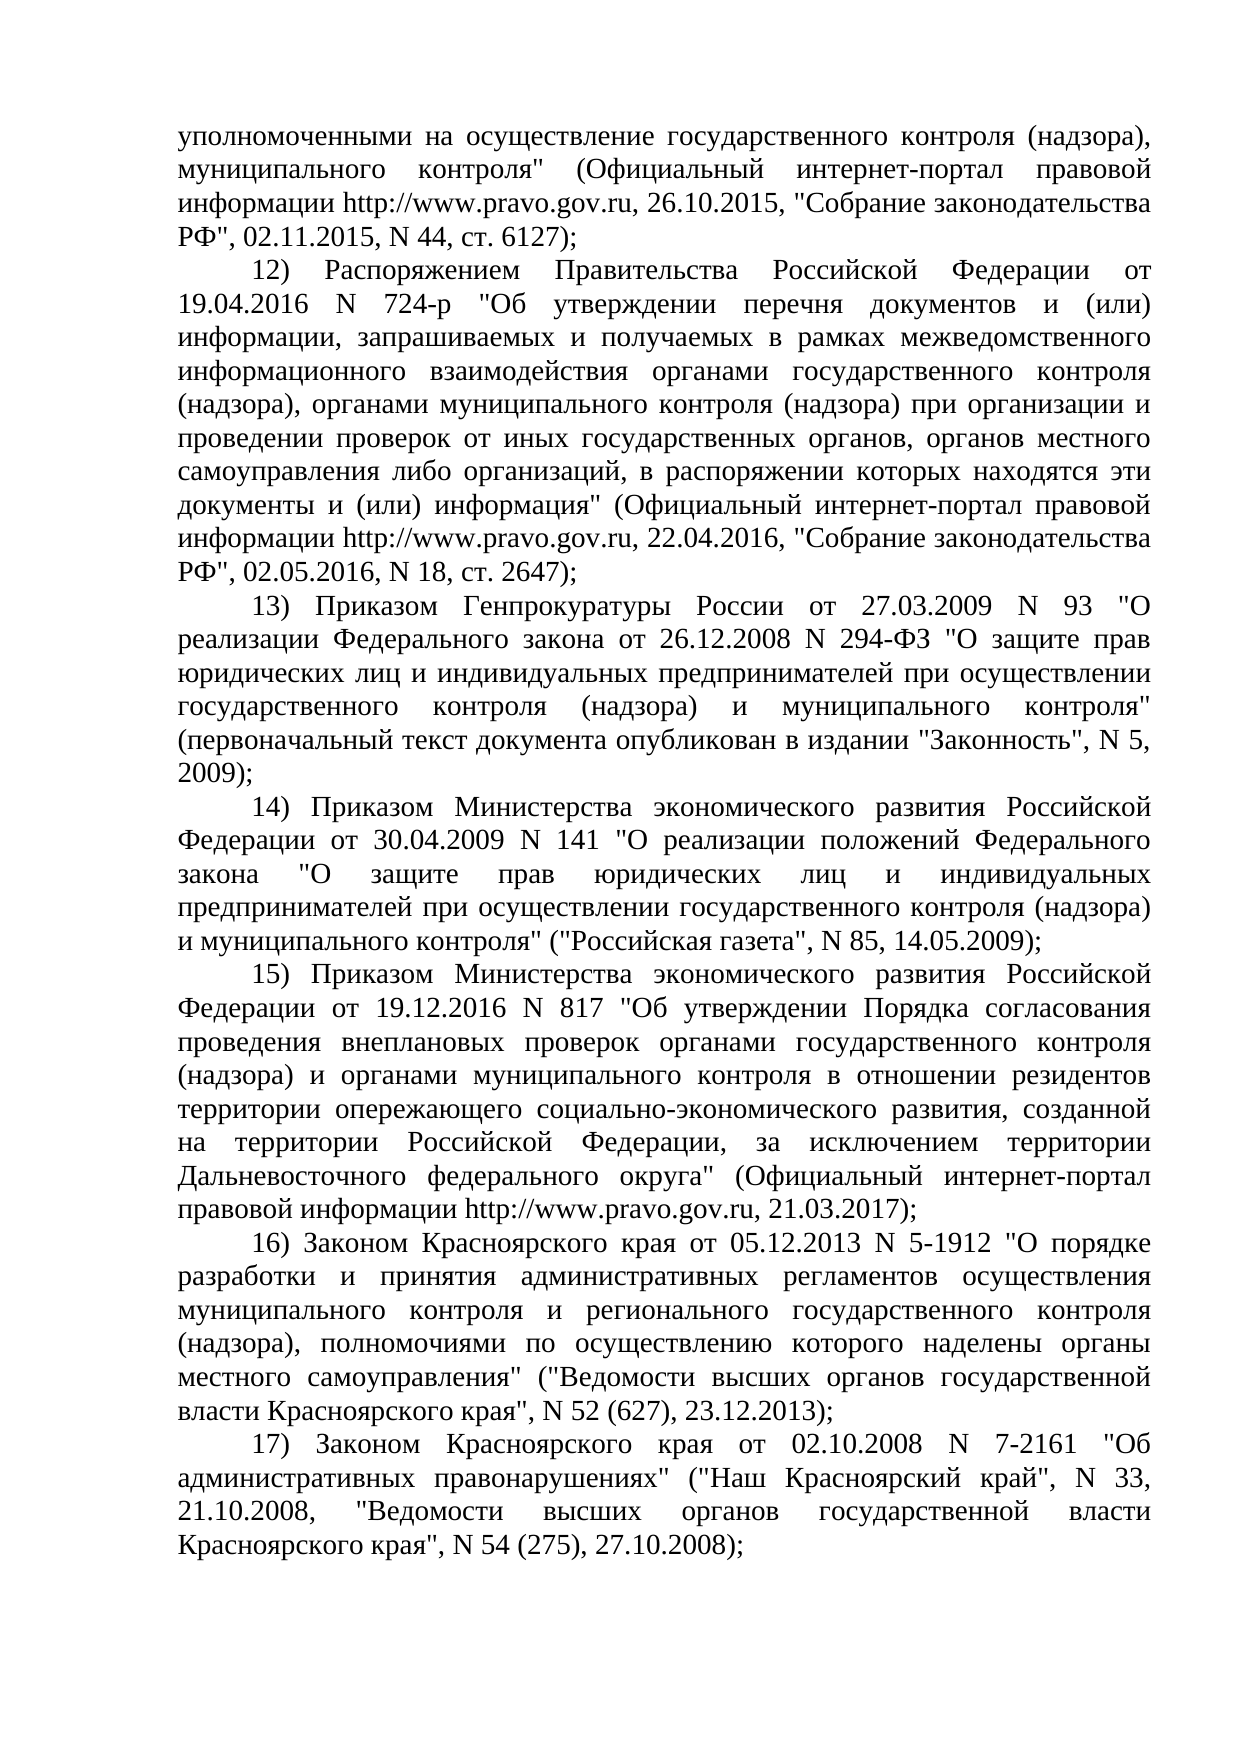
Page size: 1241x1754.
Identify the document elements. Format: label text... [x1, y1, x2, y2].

text 16) Законом Красноярского края от 05.12.2013 N 5-1912 "О порядке разработки и принятия административных регламентов осуществления муниципального контроля и регионального государственного контроля (надзора), полномочиями по осуществлению которого наделены органы местного самоуправления" ("Ведомости высших органов государственной власти Красноярского края", N 52 (627), 23.12.2013); [177, 1225, 1152, 1426]
text 13) Приказом Генпрокуратуры России от 27.03.2009 N 93 "О реализации Федерального закона от 26.12.2008 N 294-ФЗ "О защите прав юридических лиц и индивидуальных предпринимателей при осуществлении государственного контроля (надзора) и муниципального контроля" (первоначальный текст документа опубликован в издании "Законность", N 5, 2009); [177, 588, 1152, 789]
text 14) Приказом Министерства экономического развития Российской Федерации от 30.04.2009 N 141 "О реализации положений Федерального закона "О защите прав юридических лиц и индивидуальных предпринимателей при осуществлении государственного контроля (надзора) и муниципального контроля" ("Российская газета", N 85, 14.05.2009); [177, 789, 1152, 957]
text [177, 118, 1152, 252]
text 12) Распоряжением Правительства Российской Федерации от 19.04.2016 N 724-р "Об утверждении перечня документов и (или) информации, запрашиваемых и получаемых в рамках межведомственного информационного взаимодействия органами государственного контроля (надзора), органами муниципального контроля (надзора) при организации и проведении проверок от иных государственных органов, органов местного самоуправления либо организаций, в распоряжении которых находятся эти документы и (или) информация" (Официальный интернет-портал правовой информации http://www.pravo.gov.ru, 22.04.2016, "Собрание законодательства РФ", 02.05.2016, N 18, ст. 2647); [177, 252, 1152, 588]
text 17) Законом Красноярского края от 02.10.2008 N 7-2161 "Об административных правонарушениях" ("Наш Красноярский край", N 33, 21.10.2008, "Ведомости высших органов государственной власти Красноярского края", N 54 (275), 27.10.2008); [177, 1426, 1152, 1560]
text 15) Приказом Министерства экономического развития Российской Федерации от 19.12.2016 N 817 "Об утверждении Порядка согласования проведения внеплановых проверок органами государственного контроля (надзора) и органами муниципального контроля в отношении резидентов территории опережающего социально-экономического развития, созданной на территории Российской Федерации, за исключением территории Дальневосточного федерального округа" (Официальный интернет-портал правовой информации http://www.pravo.gov.ru, 21.03.2017); [177, 957, 1152, 1225]
